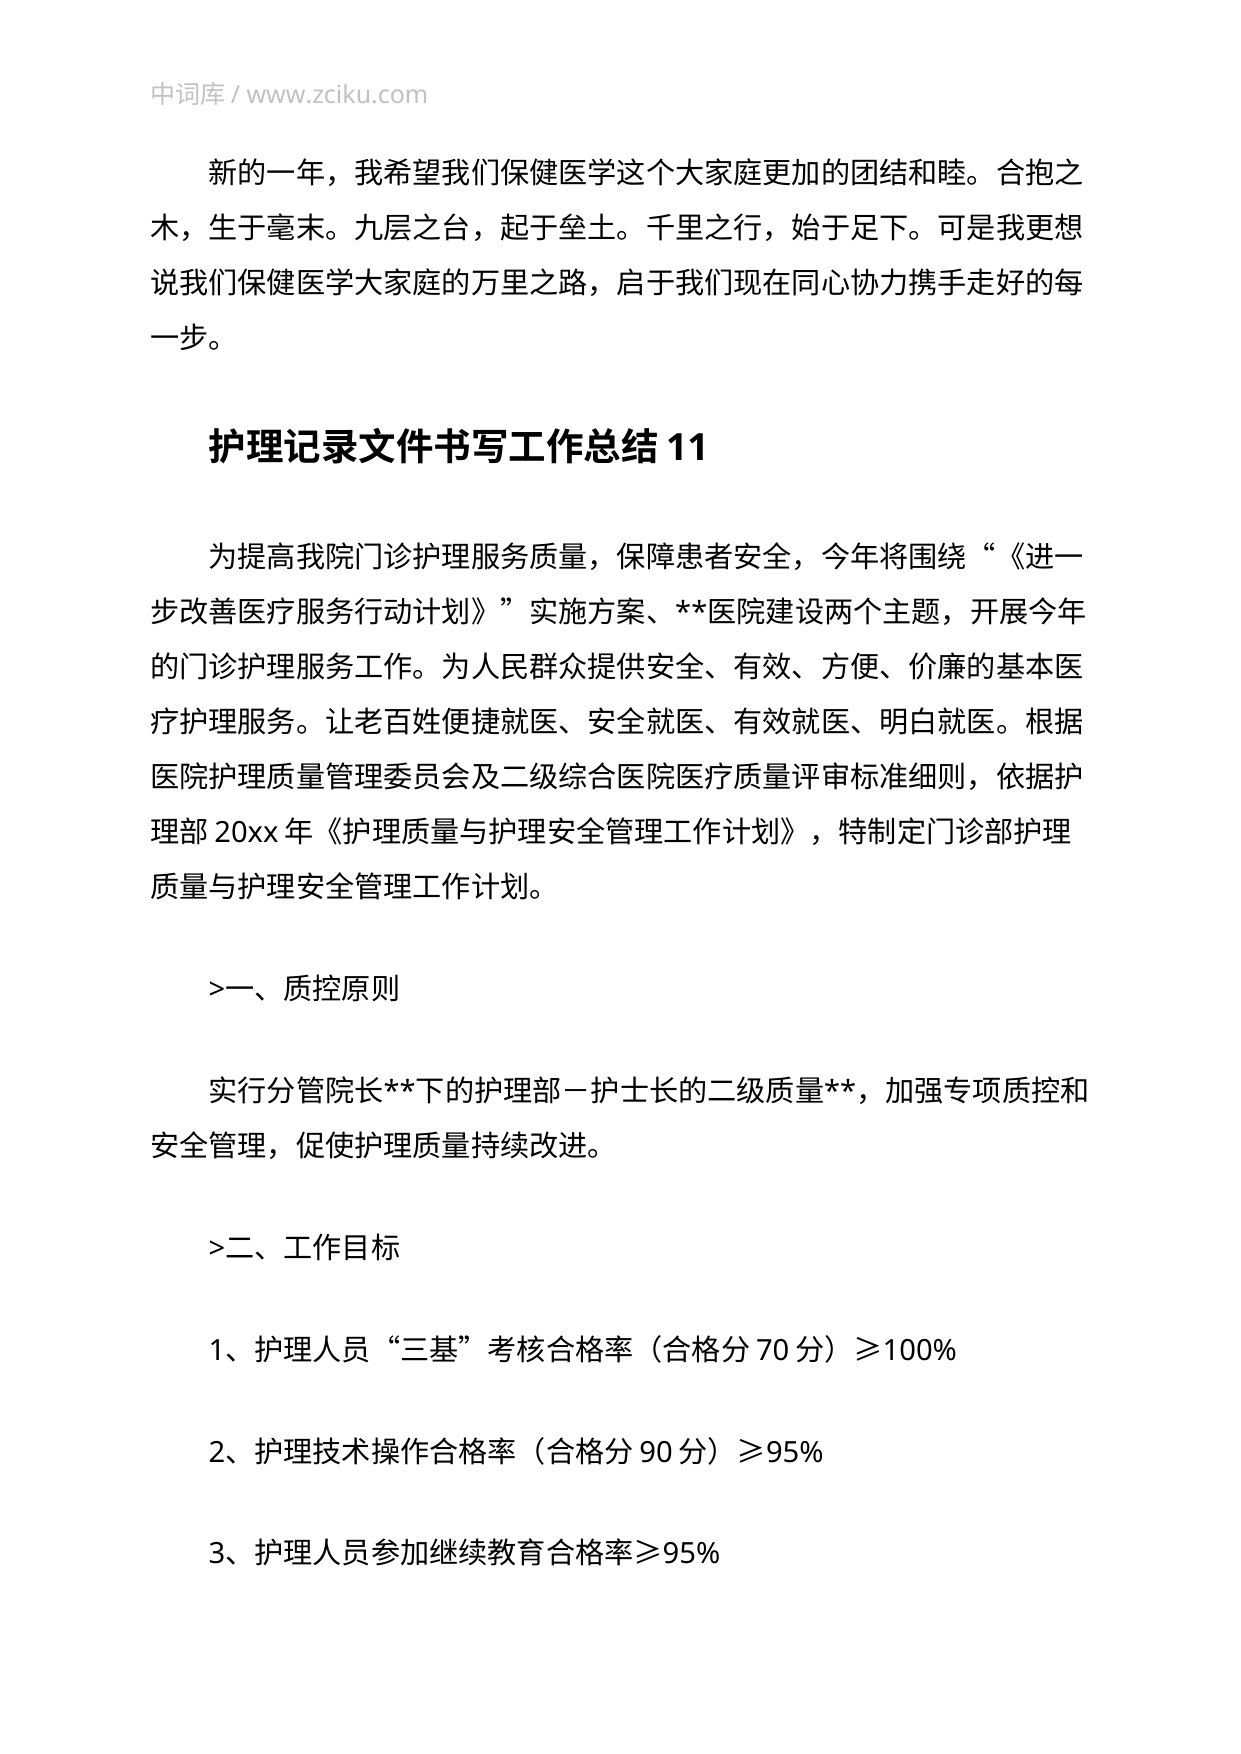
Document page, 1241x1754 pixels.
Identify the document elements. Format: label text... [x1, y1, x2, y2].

text 护理记录文件书写工作总结11 [150, 416, 1090, 471]
text 为提高我院门诊护理服务质量，保障患者安全，今年将围绕“《进一步改善医疗服务行动计划》”实施方案、**医院建设两个主题，开展今年的门诊护理服务工作。为人民群众提供安全、有效、方便、价廉的基本医疗护理服务。让老百姓便捷就医、安全就医、有效就医、明白就医。根据医院护理质量管理委员会及二级综合医院医疗质量评审标准细则，依据护理部20xx年《护理质量与护理安全管理工作计划》，特制定门诊部护理质量与护理安全管理工作计划。 [150, 534, 1090, 906]
text 新的一年，我希望我们保健医学这个大家庭更加的团结和睦。合抱之木，生于毫末。九层之台，起于垒土。千里之行，始于足下。可是我更想说我们保健医学大家庭的万里之路，启于我们现在同心协力携手走好的每一步。 [150, 150, 1090, 357]
text >二、工作目标 [150, 1224, 1090, 1267]
text 实行分管院长**下的护理部－护士长的二级质量**，加强专项质控和安全管理，促使护理质量持续改进。 [150, 1067, 1090, 1165]
text >一、质控原则 [150, 965, 1090, 1008]
text 2、护理技术操作合格率（合格分90分）≥95% [150, 1428, 1090, 1471]
text 3、护理人员参加继续教育合格率≥95% [150, 1530, 1090, 1572]
text 1、护理人员“三基”考核合格率（合格分70分）≥100% [150, 1326, 1090, 1368]
